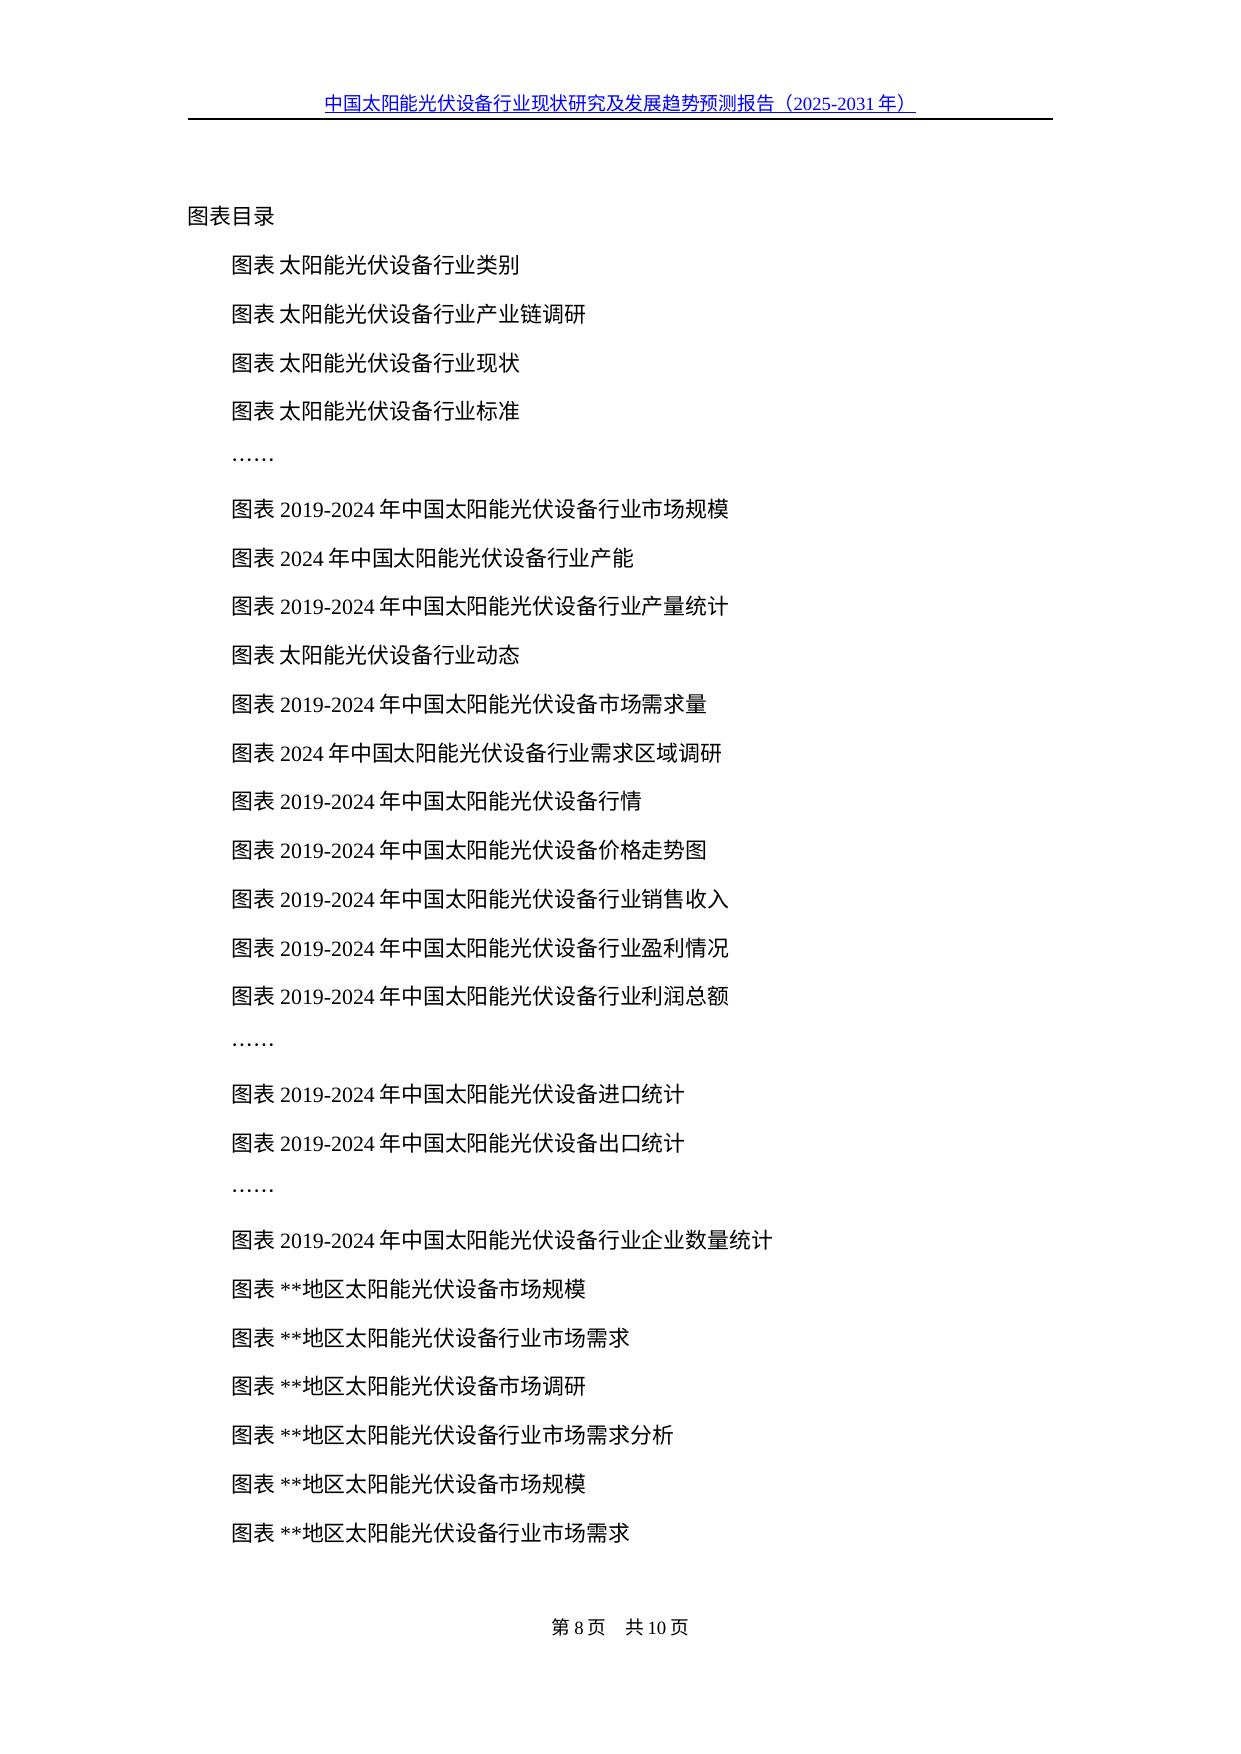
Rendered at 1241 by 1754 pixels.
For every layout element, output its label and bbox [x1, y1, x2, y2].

text [187, 150, 1053, 1548]
